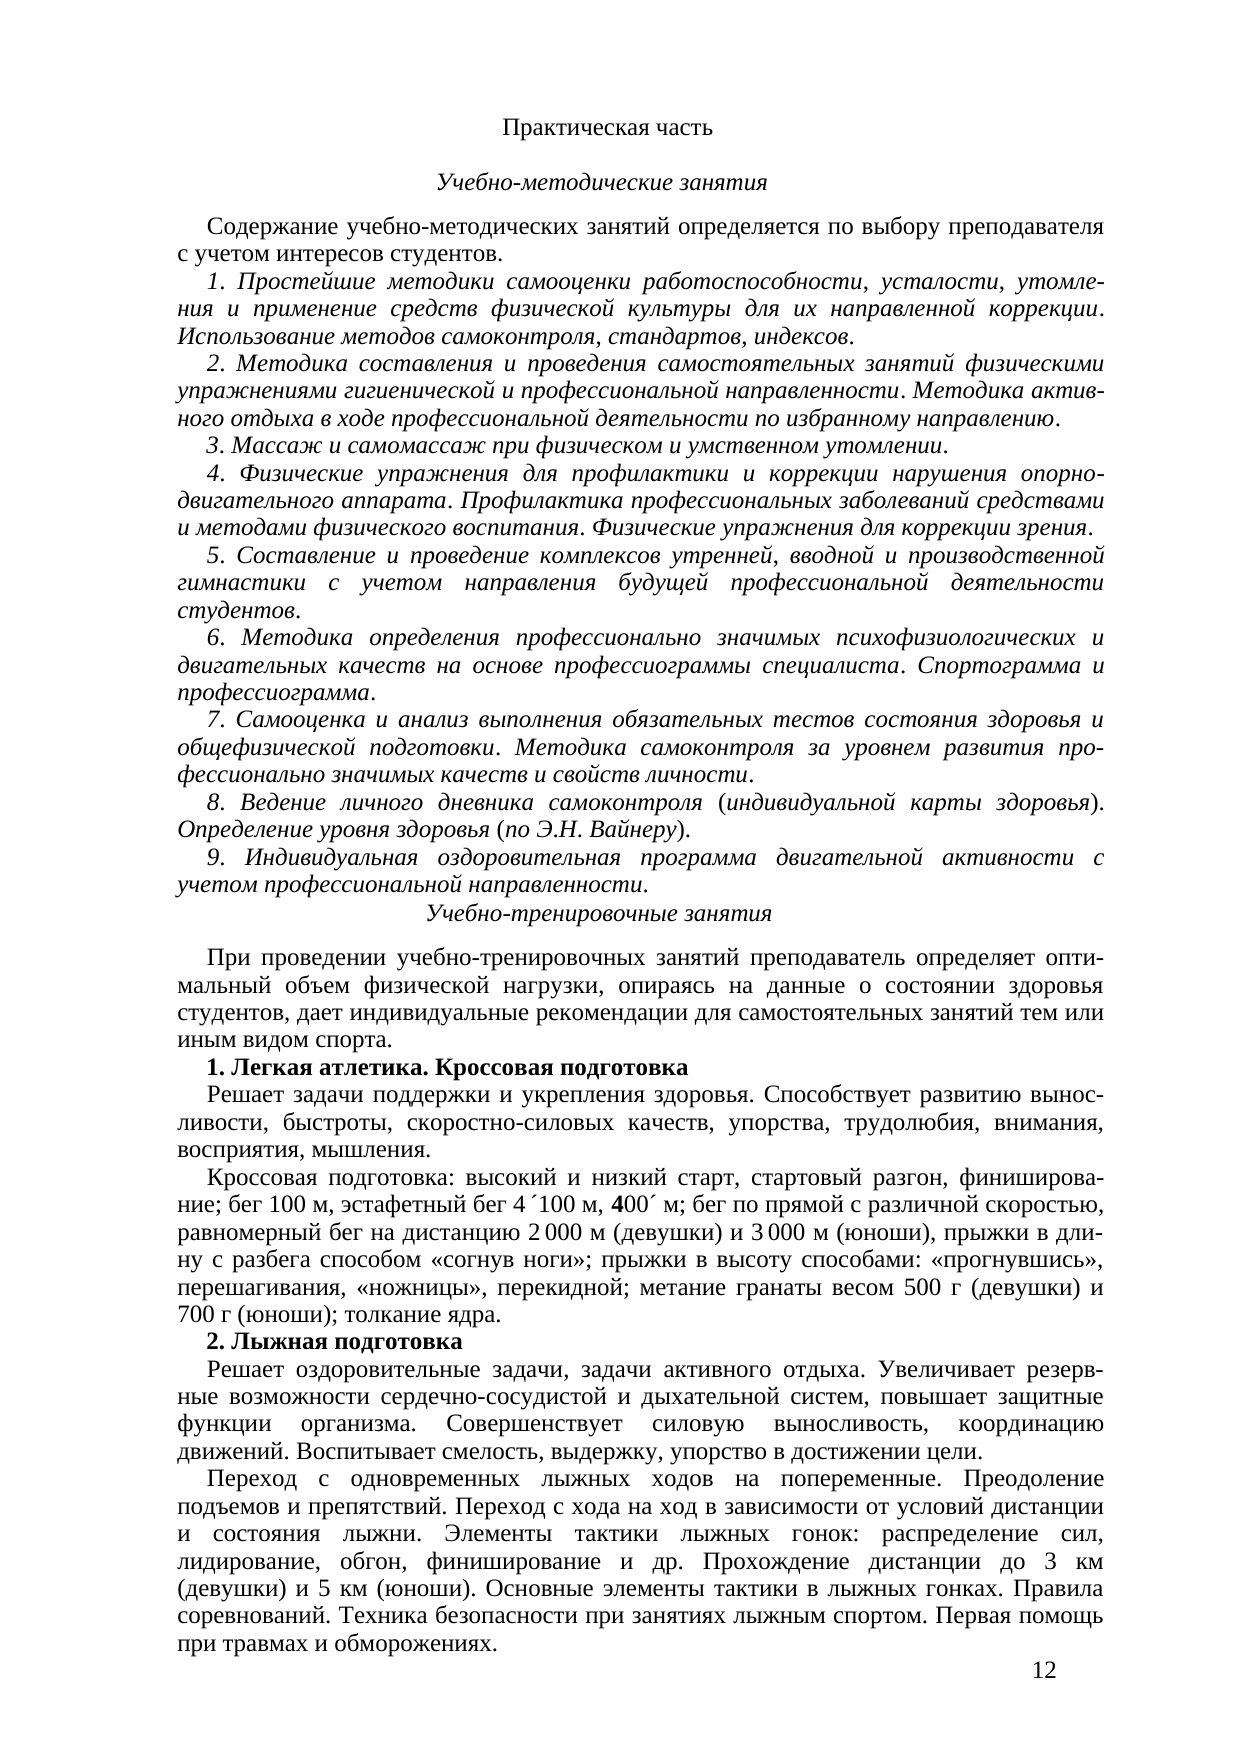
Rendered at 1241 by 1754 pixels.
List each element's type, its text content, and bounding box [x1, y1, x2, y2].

text 8. Ведение личного дневника самоконтроля (индивидуальной карты здоровья). Определение уровня здоровья (по Э.Н. Вайнеру). [177, 788, 1105, 843]
text 4. Физические упражнения для профилактики и коррекции нарушения опорно-двигательного аппарата. Профилактика профессиональных заболеваний средствами и методами физического воспитания. Физические упражнения для коррекции зрения. [177, 459, 1105, 541]
text При проведении учебно-тренировочных занятий преподаватель определяет опти-мальный объем физической нагрузки, опираясь на данные о состоянии здоровья студентов, дает индивидуальные рекомендации для самостоятельных занятий тем или иным видом спорта. [177, 944, 1105, 1053]
text Решает оздоровительные задачи, задачи активного отдыха. Увеличивает резерв-ные возможности сердечно-сосудистой и дыхательной систем, повышает защитные функции организма. Совершенствует силовую выносливость, координацию движений. Воспитывает смелость, выдержку, упорство в достижении цели. [177, 1355, 1105, 1465]
text Кроссовая подготовка: высокий и низкий старт, стартовый разгон, финиширова-ние; бег 100 м, эстафетный бег 4 ´100 м, 400´ м; бег по прямой с различной скоростью, равномерный бег на дистанцию 2 000 м (девушки) и 3 000 м (юноши), прыжки в дли-ну с разбега способом «согнув ноги»; прыжки в высоту способами: «прогнувшись», перешагивания, «ножницы», перекидной; метание гранаты весом 500 г (девушки) и 700 г (юноши); толкание ядра. [177, 1163, 1105, 1328]
text 6. Методика определения профессионально значимых психофизиологических и двигательных качеств на основе профессиограммы специалиста. Спортограмма и профессиограмма. [177, 624, 1105, 706]
text 7. Самооценка и анализ выполнения обязательных тестов состояния здоровья и общефизической подготовки. Методика самоконтроля за уровнем развития про-фессионально значимых качеств и свойств личности. [177, 706, 1105, 788]
text Учебно-тренировочные занятия [425, 898, 1105, 927]
text Практическая часть [502, 112, 1105, 141]
text Решает задачи поддержки и укрепления здоровья. Способствует развитию вынос-ливости, быстроты, скоростно-силовых качеств, упорства, трудолюбия, внимания, восприятия, мышления. [177, 1081, 1105, 1163]
text Учебно-методические занятия [435, 167, 1105, 195]
text 5. Составление и проведение комплексов утренней, вводной и производственной гимнастики с учетом направления будущей профессиональной деятельности студентов. [177, 541, 1105, 623]
text 2. Методика составления и проведения самостоятельных занятий физическими упражнениями гигиенической и профессиональной направленности. Методика актив-ного отдыха в ходе профессиональной деятельности по избранному направлению. [177, 350, 1105, 432]
text Содержание учебно-методических занятий определяется по выбору преподавателя с учетом интересов студентов. [177, 213, 1105, 267]
text Переход с одновременных лыжных ходов на попеременные. Преодоление подъемов и препятствий. Переход с хода на ход в зависимости от условий дистанции и состояния лыжни. Элементы тактики лыжных гонок: распределение сил, лидирование, обгон, финиширование и др. Прохождение дистанции до 3 км (девушки) и 5 км (юноши). Основные элементы тактики в лыжных гонках. Правила соревнований. Техника безопасности при занятиях лыжным спортом. Первая помощь при травмах и обморожениях. [177, 1465, 1105, 1657]
text 12 [177, 1657, 1105, 1684]
text 2. Лыжная подготовка [206, 1328, 1105, 1355]
text 3. Массаж и самомассаж при физическом и умственном утомлении. [206, 432, 1105, 459]
text 1. Простейшие методики самооценки работоспособности, усталости, утомле-ния и применение средств физической культуры для их направленной коррекции. Использование методов самоконтроля, стандартов, индексов. [177, 267, 1105, 349]
text 1. Легкая атлетика. Кроссовая подготовка [206, 1053, 1105, 1081]
text 9. Индивидуальная оздоровительная программа двигательной активности с учетом профессиональной направленности. [177, 843, 1105, 898]
